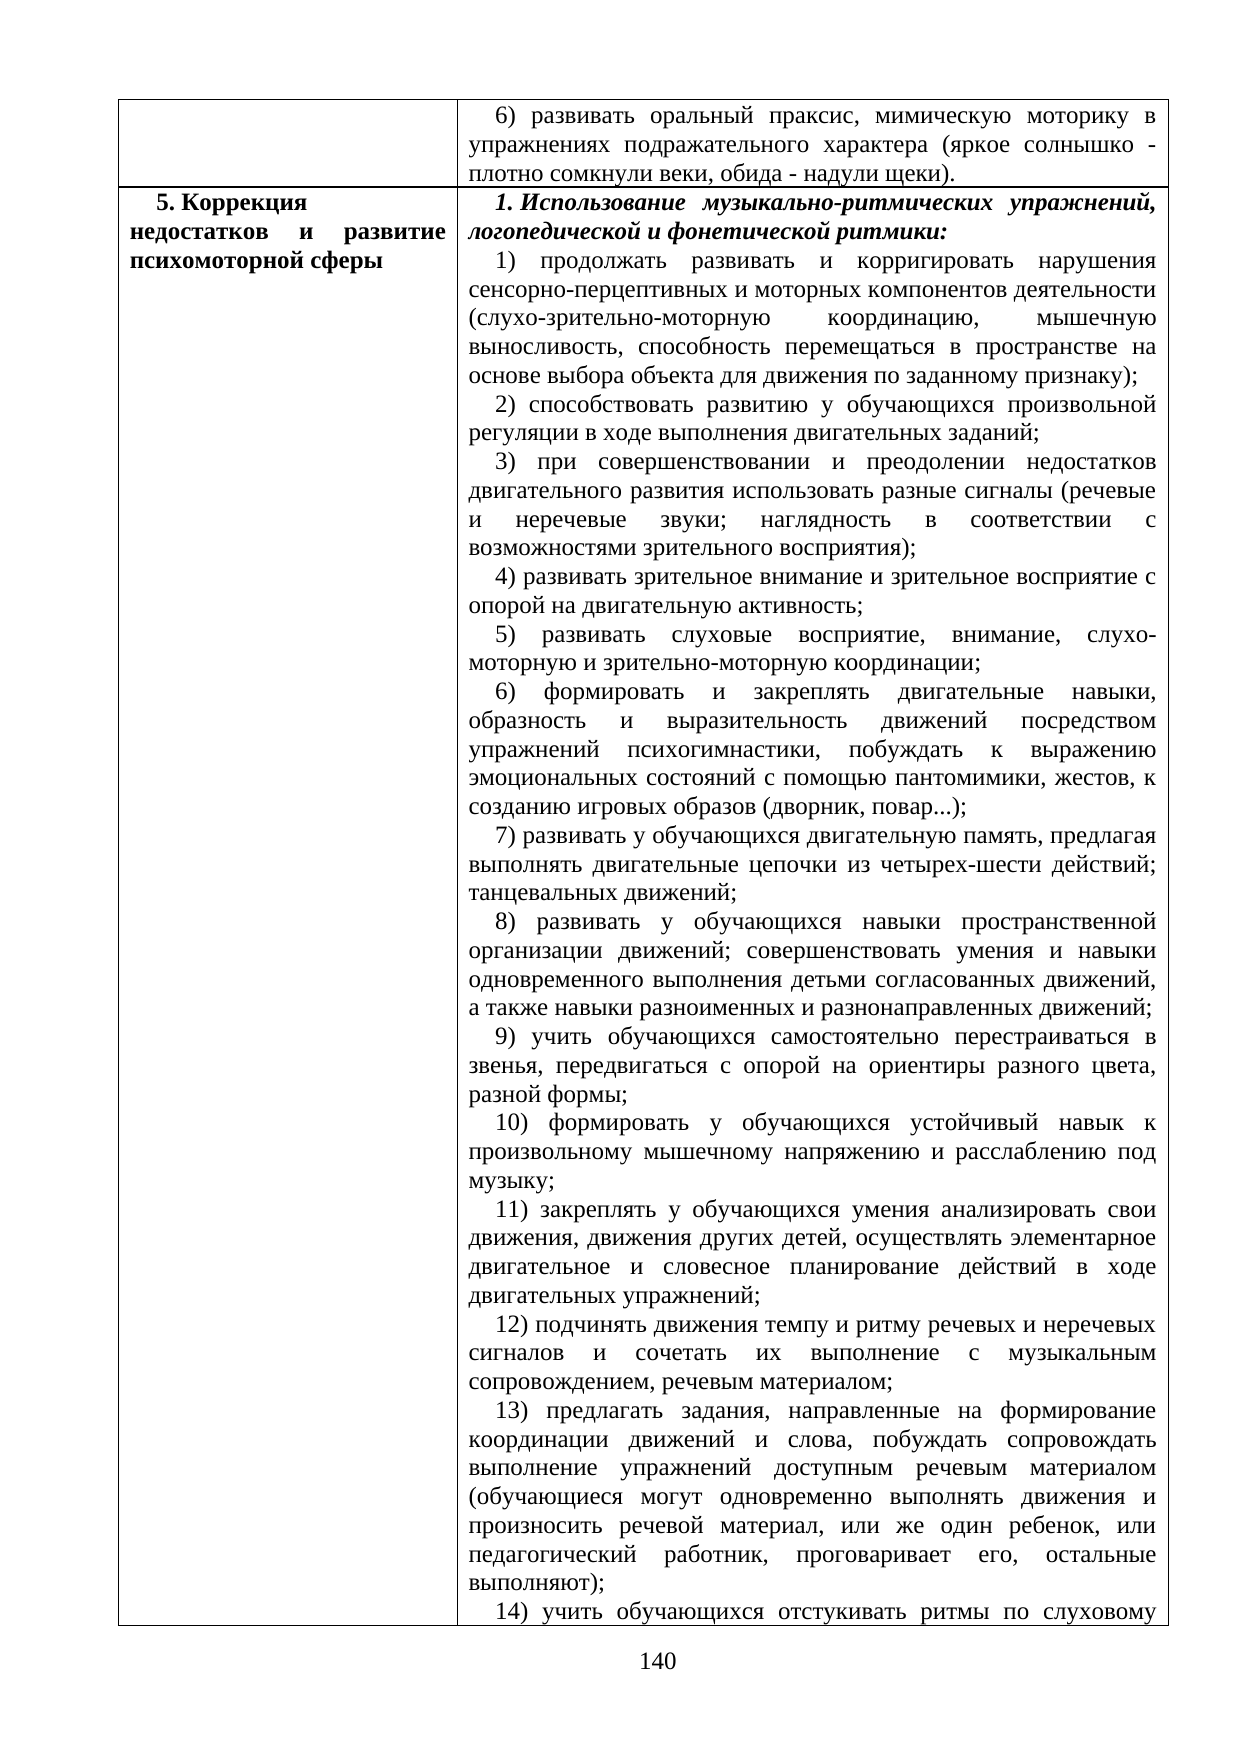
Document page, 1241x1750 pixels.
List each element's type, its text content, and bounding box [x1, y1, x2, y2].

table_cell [458, 100, 1168, 186]
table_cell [119, 100, 457, 186]
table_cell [119, 188, 457, 1625]
